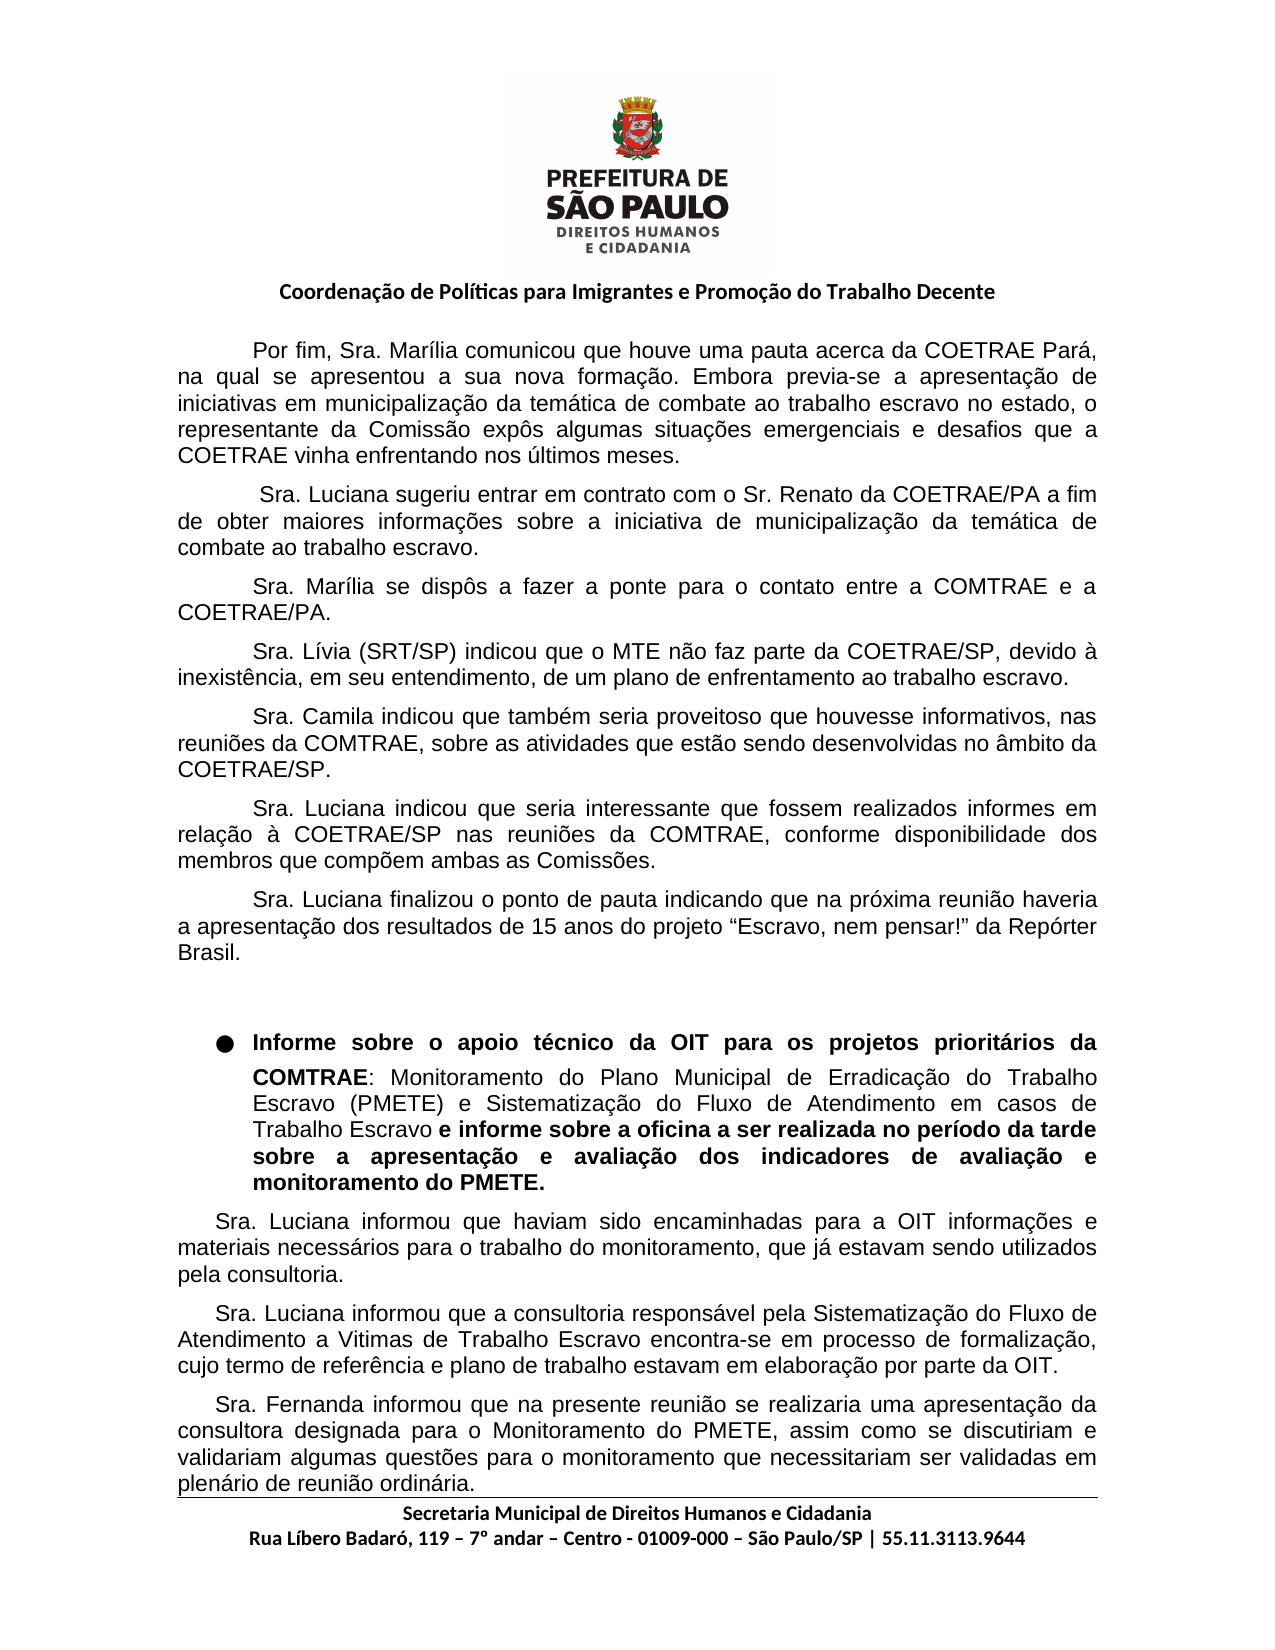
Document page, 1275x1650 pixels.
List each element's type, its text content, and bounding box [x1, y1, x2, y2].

text Sra. Luciana sugeriu entrar em contrato com o Sr. Renato da COETRAE/PA a fim de obter maiores informações sobre a iniciativa de municipalização da temática de combate ao trabalho escravo. [177, 481, 1098, 560]
text Sra. Luciana informou que haviam sido encaminhadas para a OIT informações e materiais necessários para o trabalho do monitoramento, que já estavam sendo utilizados pela consultoria. [177, 1208, 1098, 1287]
text Sra. Camila indicou que também seria proveitoso que houvesse informativos, nas reuniões da COMTRAE, sobre as atividades que estão sendo desenvolvidas no âmbito da COETRAE/SP. [177, 703, 1098, 782]
list Informe sobre o apoio técnico da OIT para os projetos prioritários da COMTRAE: Monitoramento do Plano Municipal de Erradicação do Trabalho Escravo (PMETE) e Sistematização do Fluxo de Atendimento em casos de Trabalho Escravo e informe sobre a oficina a ser realizada no período da tarde sobre a apresentação e avaliação dos indicadores de avaliação e monitoramento do PMETE. [215, 1017, 1098, 1196]
picture [501, 73, 774, 277]
text Sra. Lívia (SRT/SP) indicou que o MTE não faz parte da COETRAE/SP, devido à inexistência, em seu entendimento, de um plano de enfrentamento ao trabalho escravo. [177, 638, 1098, 691]
text Sra. Luciana informou que a consultoria responsável pela Sistematização do Fluxo de Atendimento a Vitimas de Trabalho Escravo encontra-se em processo de formalização, cujo termo de referência e plano de trabalho estavam em elaboração por parte da OIT. [177, 1299, 1098, 1379]
text Sra. Fernanda informou que na presente reunião se realizaria uma apresentação da consultora designada para o Monitoramento do PMETE, assim como se discutiriam e validariam algumas questões para o monitoramento que necessitariam ser validadas em plenário de reunião ordinária. [177, 1391, 1098, 1497]
text Sra. Luciana finalizou o ponto de pauta indicando que na próxima reunião haveria a apresentação dos resultados de 15 anos do projeto “Escravo, nem pensar!” da Repórter Brasil. [177, 886, 1098, 965]
text Sra. Marília se dispôs a fazer a ponte para o contato entre a COMTRAE e a COETRAE/PA. [177, 573, 1098, 626]
text Sra. Luciana indicou que seria interessante que fossem realizados informes em relação à COETRAE/SP nas reuniões da COMTRAE, conforme disponibilidade dos membros que compõem ambas as Comissões. [177, 795, 1098, 874]
text Por fim, Sra. Marília comunicou que houve uma pauta acerca da COETRAE Pará, na qual se apresentou a sua nova formação. Embora previa-se a apresentação de iniciativas em municipalização da temática de combate ao trabalho escravo no estado, o representante da Comissão expôs algumas situações emergenciais e desafios que a COETRAE vinha enfrentando nos últimos meses. [177, 337, 1098, 469]
